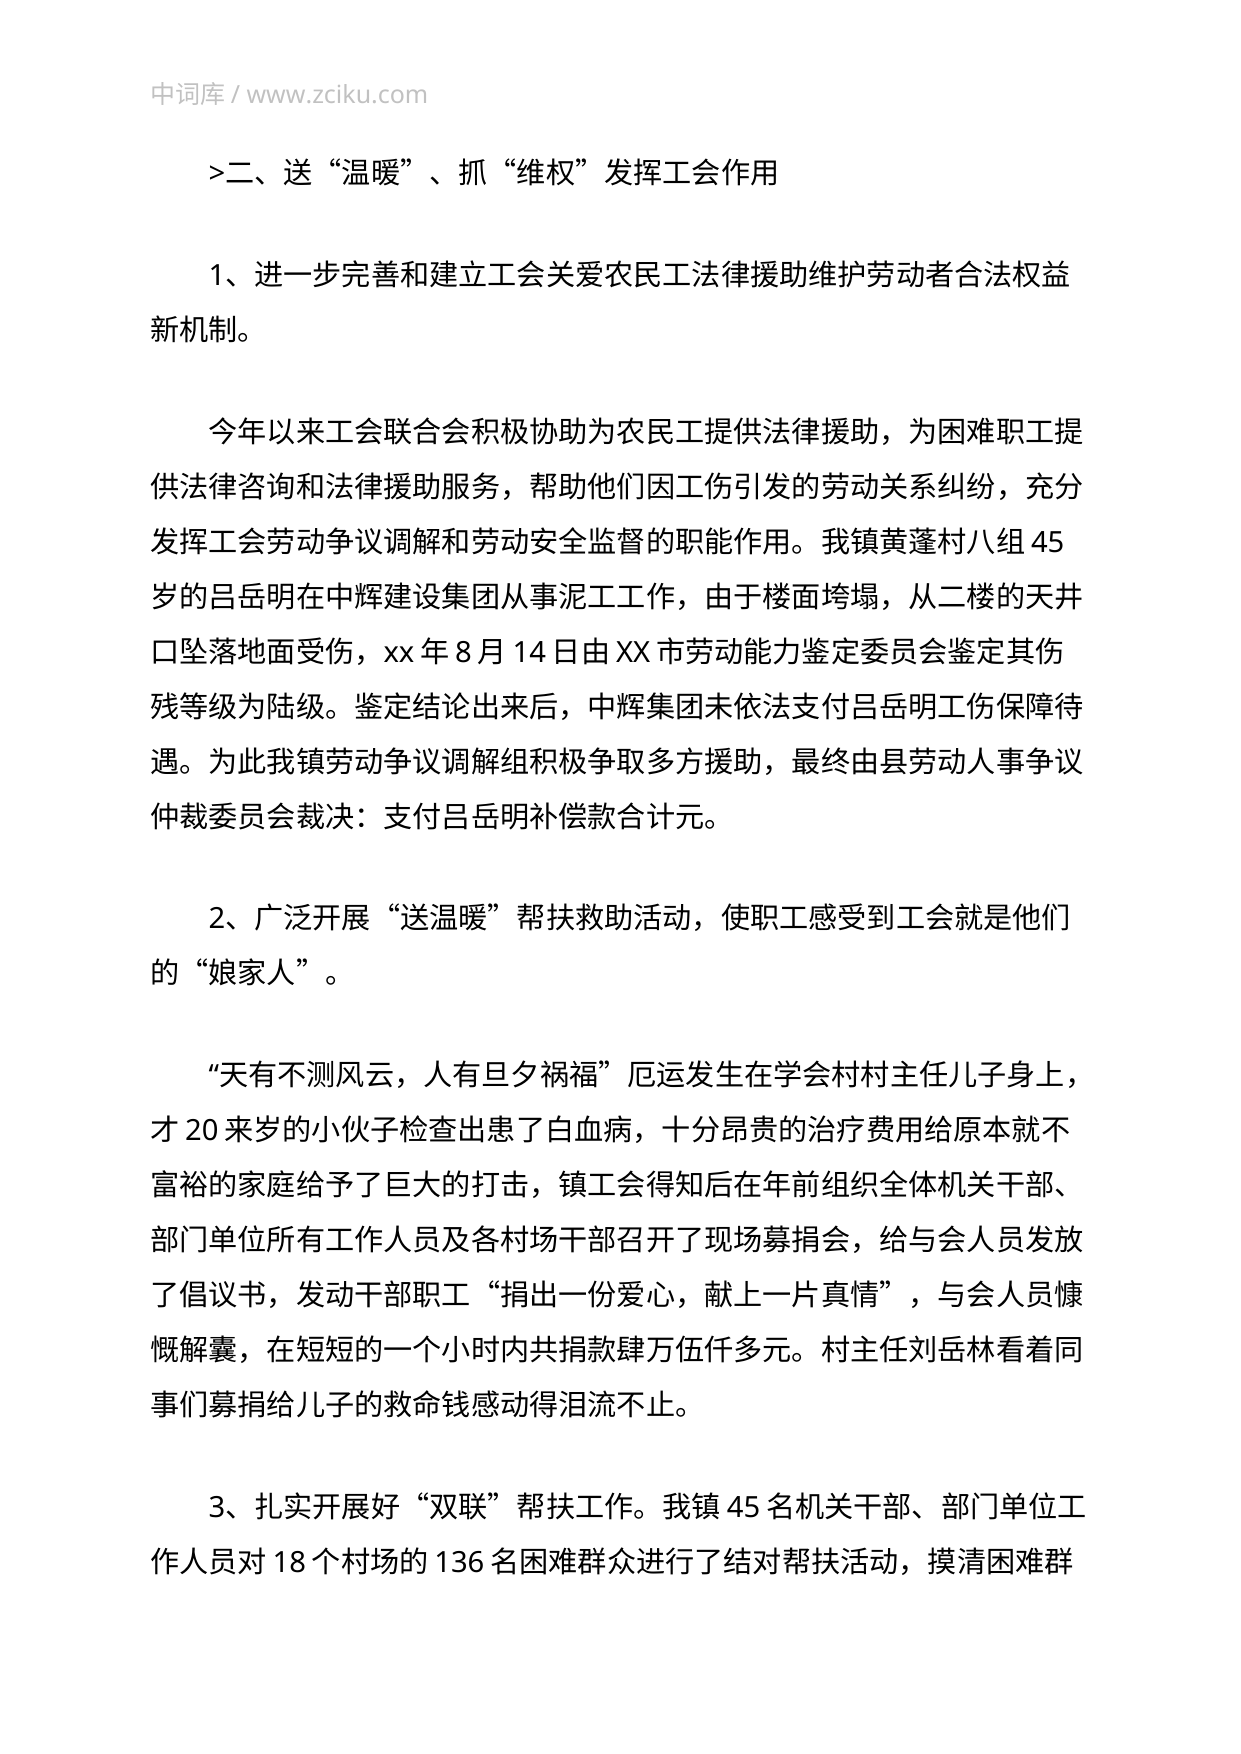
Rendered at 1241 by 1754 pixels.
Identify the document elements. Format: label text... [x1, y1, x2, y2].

text 今年以来工会联合会积极协助为农民工提供法律援助，为困难职工提供法律咨询和法律援助服务，帮助他们因工伤引发的劳动关系纠纷，充分发挥工会劳动争议调解和劳动安全监督的职能作用。我镇黄蓬村八组45岁的吕岳明在中辉建设集团从事泥工工作，由于楼面垮塌，从二楼的天井口坠落地面受伤，xx年8月14日由XX市劳动能力鉴定委员会鉴定其伤残等级为陆级。鉴定结论出来后，中辉集团未依法支付吕岳明工伤保障待遇。为此我镇劳动争议调解组积极争取多方援助，最终由县劳动人事争议仲裁委员会裁决：支付吕岳明补偿款合计元。 [150, 409, 1090, 836]
text “天有不测风云，人有旦夕祸福”厄运发生在学会村村主任儿子身上，才20来岁的小伙子检查出患了白血病，十分昂贵的治疗费用给原本就不富裕的家庭给予了巨大的打击，镇工会得知后在年前组织全体机关干部、部门单位所有工作人员及各村场干部召开了现场募捐会，给与会人员发放了倡议书，发动干部职工“捐出一份爱心，献上一片真情”，与会人员慷慨解囊，在短短的一个小时内共捐款肆万伍仟多元。村主任刘岳林看着同事们募捐给儿子的救命钱感动得泪流不止。 [150, 1052, 1090, 1424]
text 1、进一步完善和建立工会关爱农民工法律援助维护劳动者合法权益新机制。 [150, 252, 1090, 349]
text 2、广泛开展“送温暖”帮扶救助活动，使职工感受到工会就是他们的“娘家人”。 [150, 895, 1090, 992]
text >二、送“温暖”、抓“维权”发挥工会作用 [150, 150, 1090, 192]
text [150, 1483, 1090, 1581]
